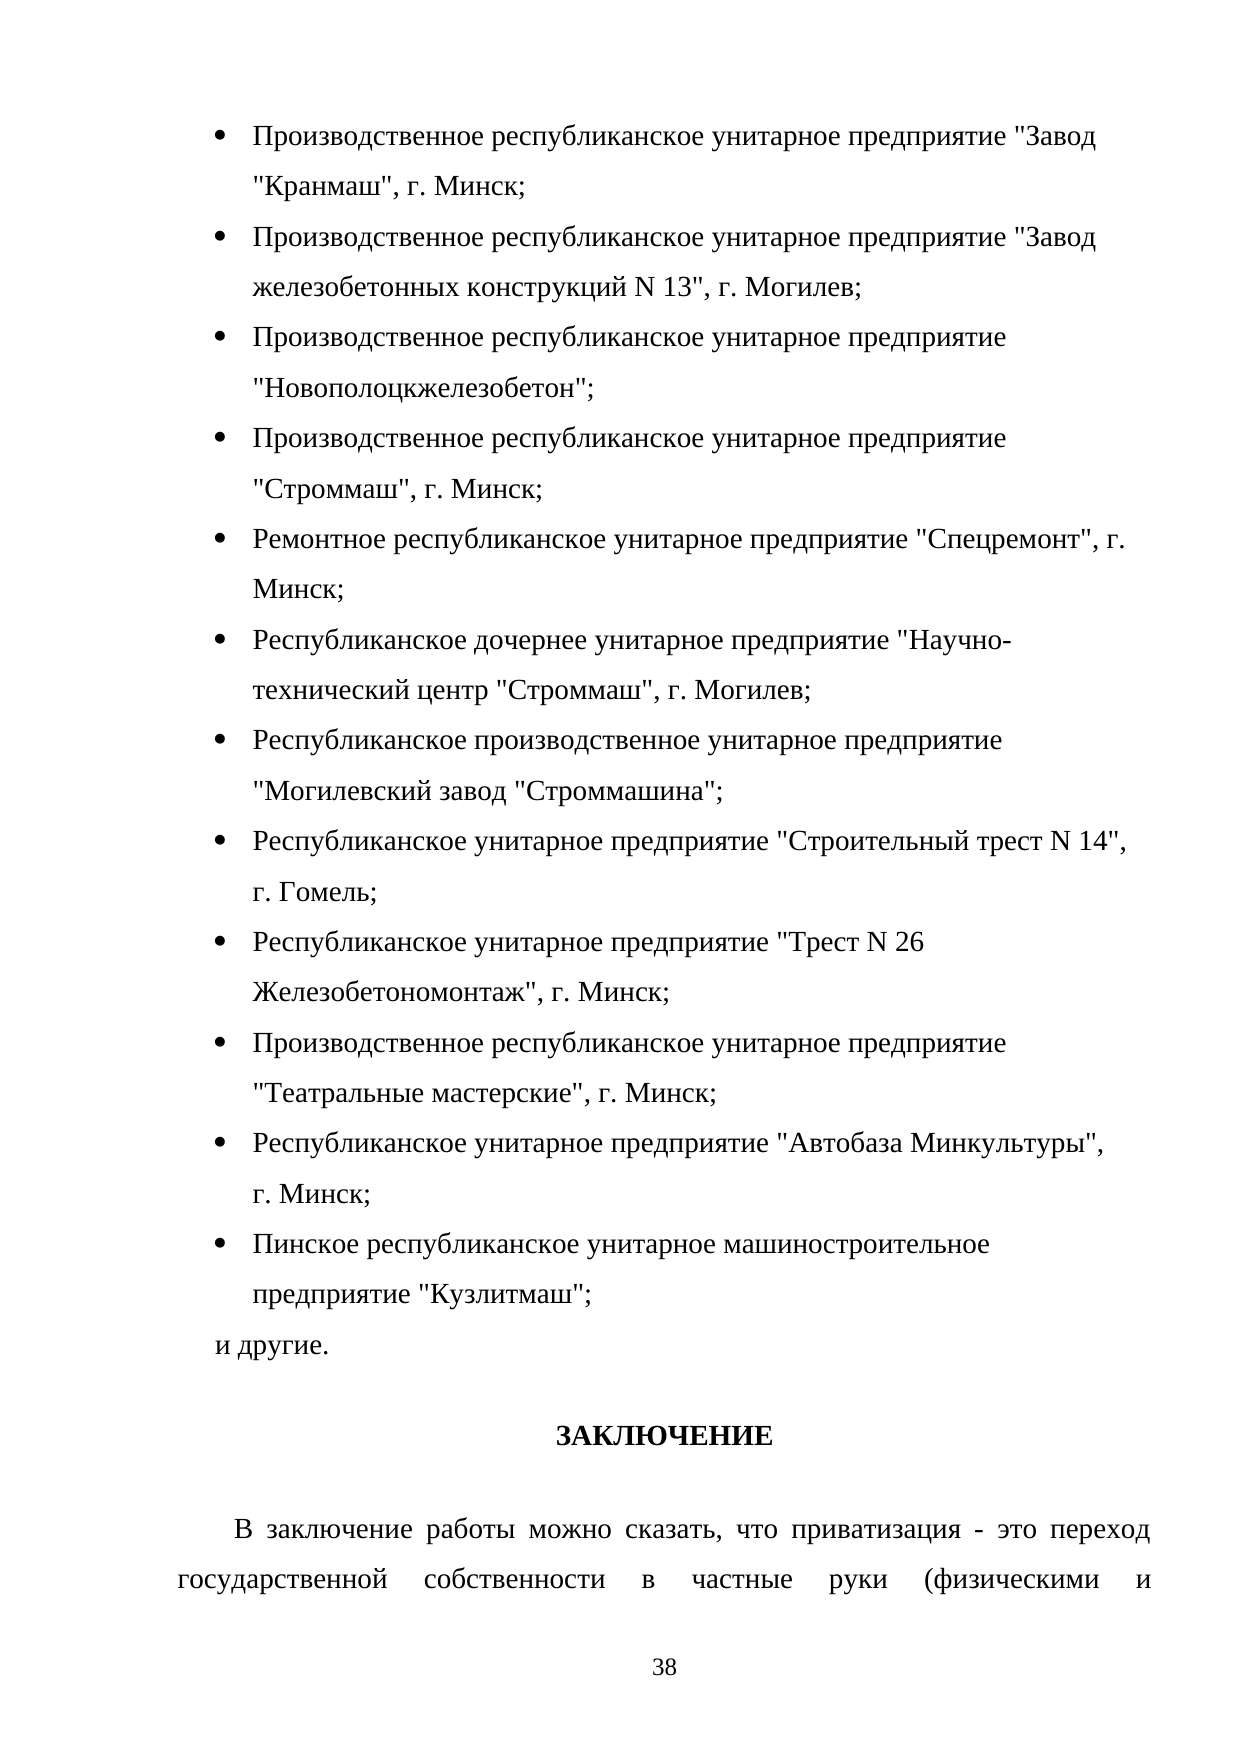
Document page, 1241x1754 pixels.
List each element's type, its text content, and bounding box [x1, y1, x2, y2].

text Заключение [177, 1418, 1152, 1451]
list Производственное республиканское унитарное предприятие "Новополоцкжелезобетон"; [215, 319, 1152, 403]
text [177, 1511, 1152, 1595]
list Республиканское унитарное предприятие "Трест N 26 Железобетономонтаж", г. Минск; [215, 924, 1152, 1008]
list Производственное республиканское унитарное предприятие "Строммаш", г. Минск; [215, 420, 1152, 504]
list Производственное республиканское унитарное предприятие "Завод железобетонных конструкций N 13", г. Могилев; [215, 219, 1152, 303]
list Республиканское производственное унитарное предприятие "Могилевский завод "Строммашина"; [215, 722, 1152, 806]
list Республиканское унитарное предприятие "Автобаза Минкультуры", г. Минск; [215, 1125, 1152, 1209]
list Республиканское унитарное предприятие "Строительный трест N 14", г. Гомель; [215, 823, 1152, 907]
text и другие. [215, 1327, 1152, 1403]
list Производственное республиканское унитарное предприятие "Завод "Кранмаш", г. Минск; [215, 118, 1152, 202]
list Республиканское дочернее унитарное предприятие "Научно-технический центр "Строммаш", г. Могилев; [215, 622, 1152, 706]
list Ремонтное республиканское унитарное предприятие "Спецремонт", г. Минск; [215, 521, 1152, 605]
list Пинское республиканское унитарное машиностроительное предприятие "Кузлитмаш"; [215, 1226, 1152, 1310]
list Производственное республиканское унитарное предприятие "Театральные мастерские", г. Минск; [215, 1025, 1152, 1109]
